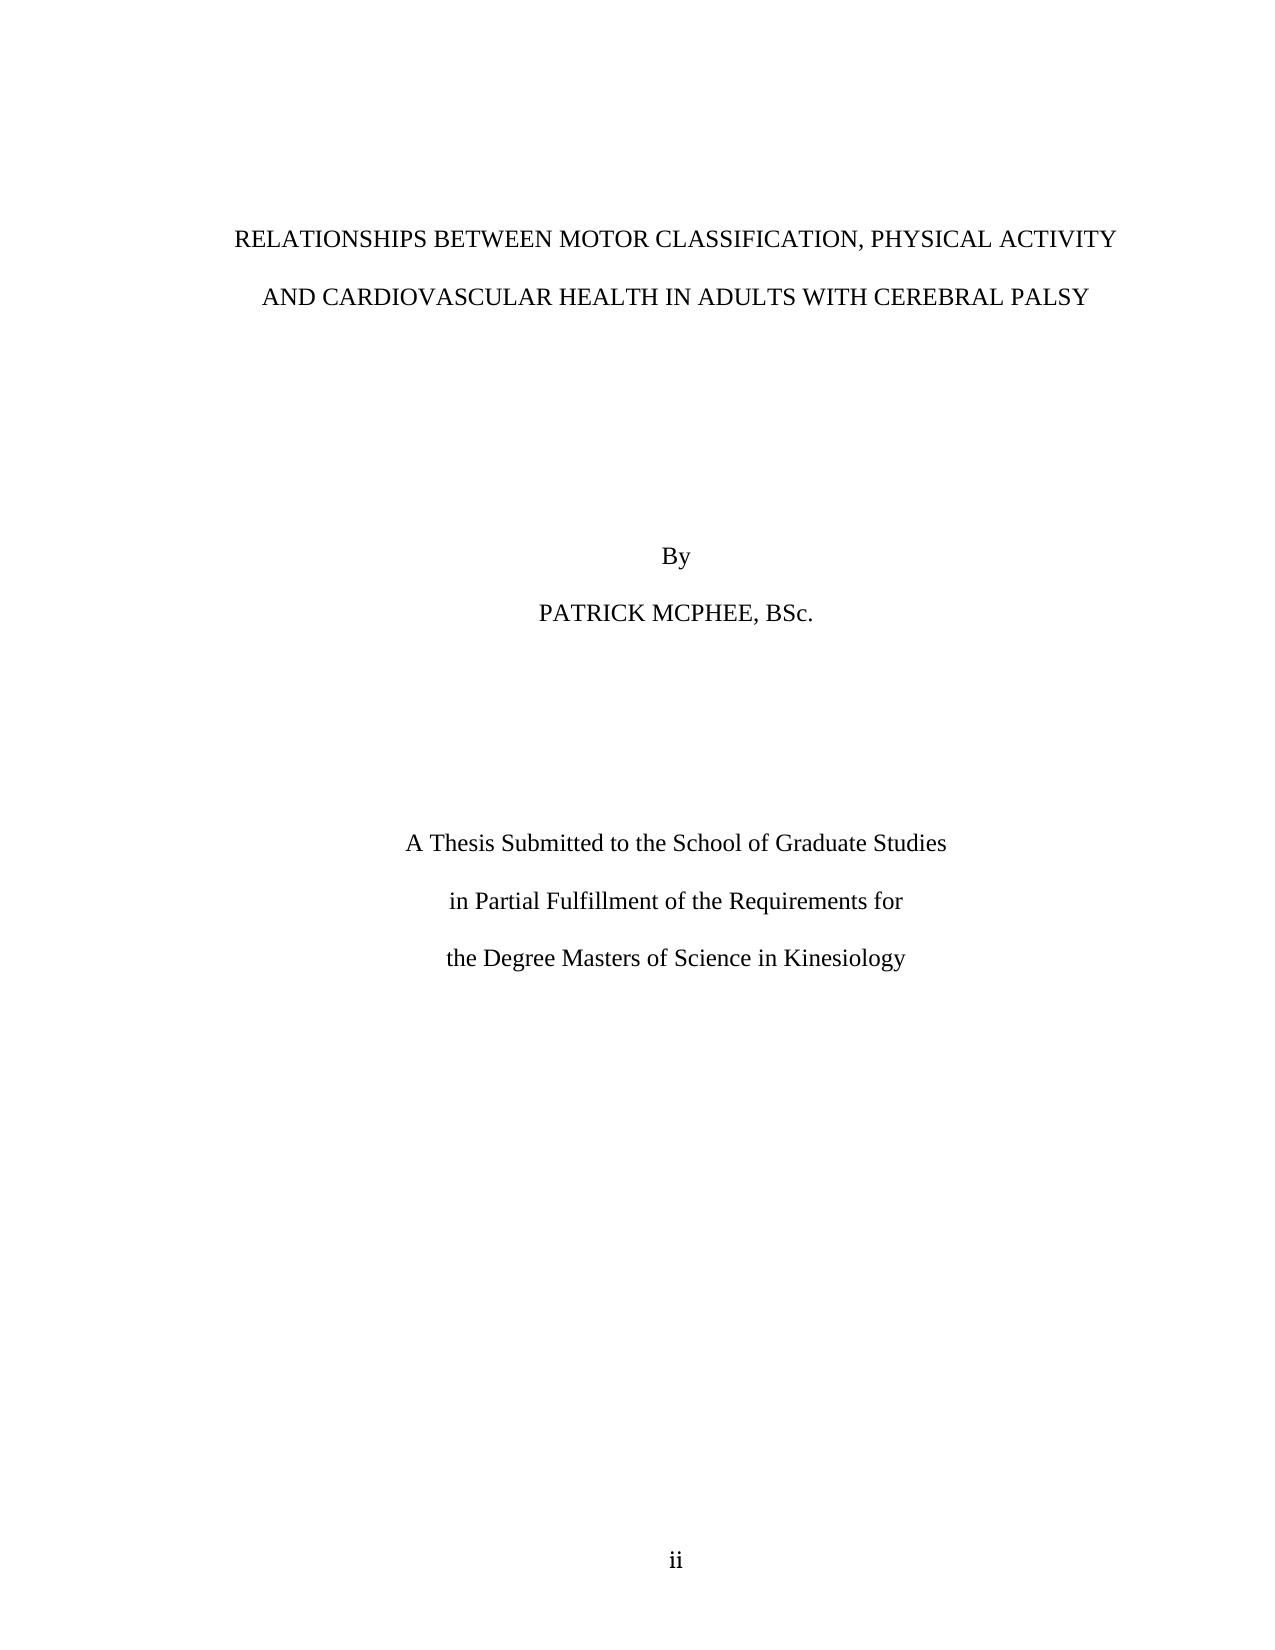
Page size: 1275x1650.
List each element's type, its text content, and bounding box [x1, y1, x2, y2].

text PATRICK MCPHEE, BSc. [224, 598, 1127, 627]
text in Partial Fulfillment of the Requirements for [224, 886, 1127, 914]
text RELATIONSHIPS BETWEEN MOTOR CLASSIFICATION, PHYSICAL ACTIVITY AND CARDIOVASCULAR HEALTH IN ADULTS WITH CEREBRAL PALSY [224, 224, 1127, 311]
text the Degree Masters of Science in Kinesiology [224, 943, 1127, 972]
text A Thesis Submitted to the School of Graduate Studies [224, 828, 1127, 857]
text By [224, 541, 1127, 569]
